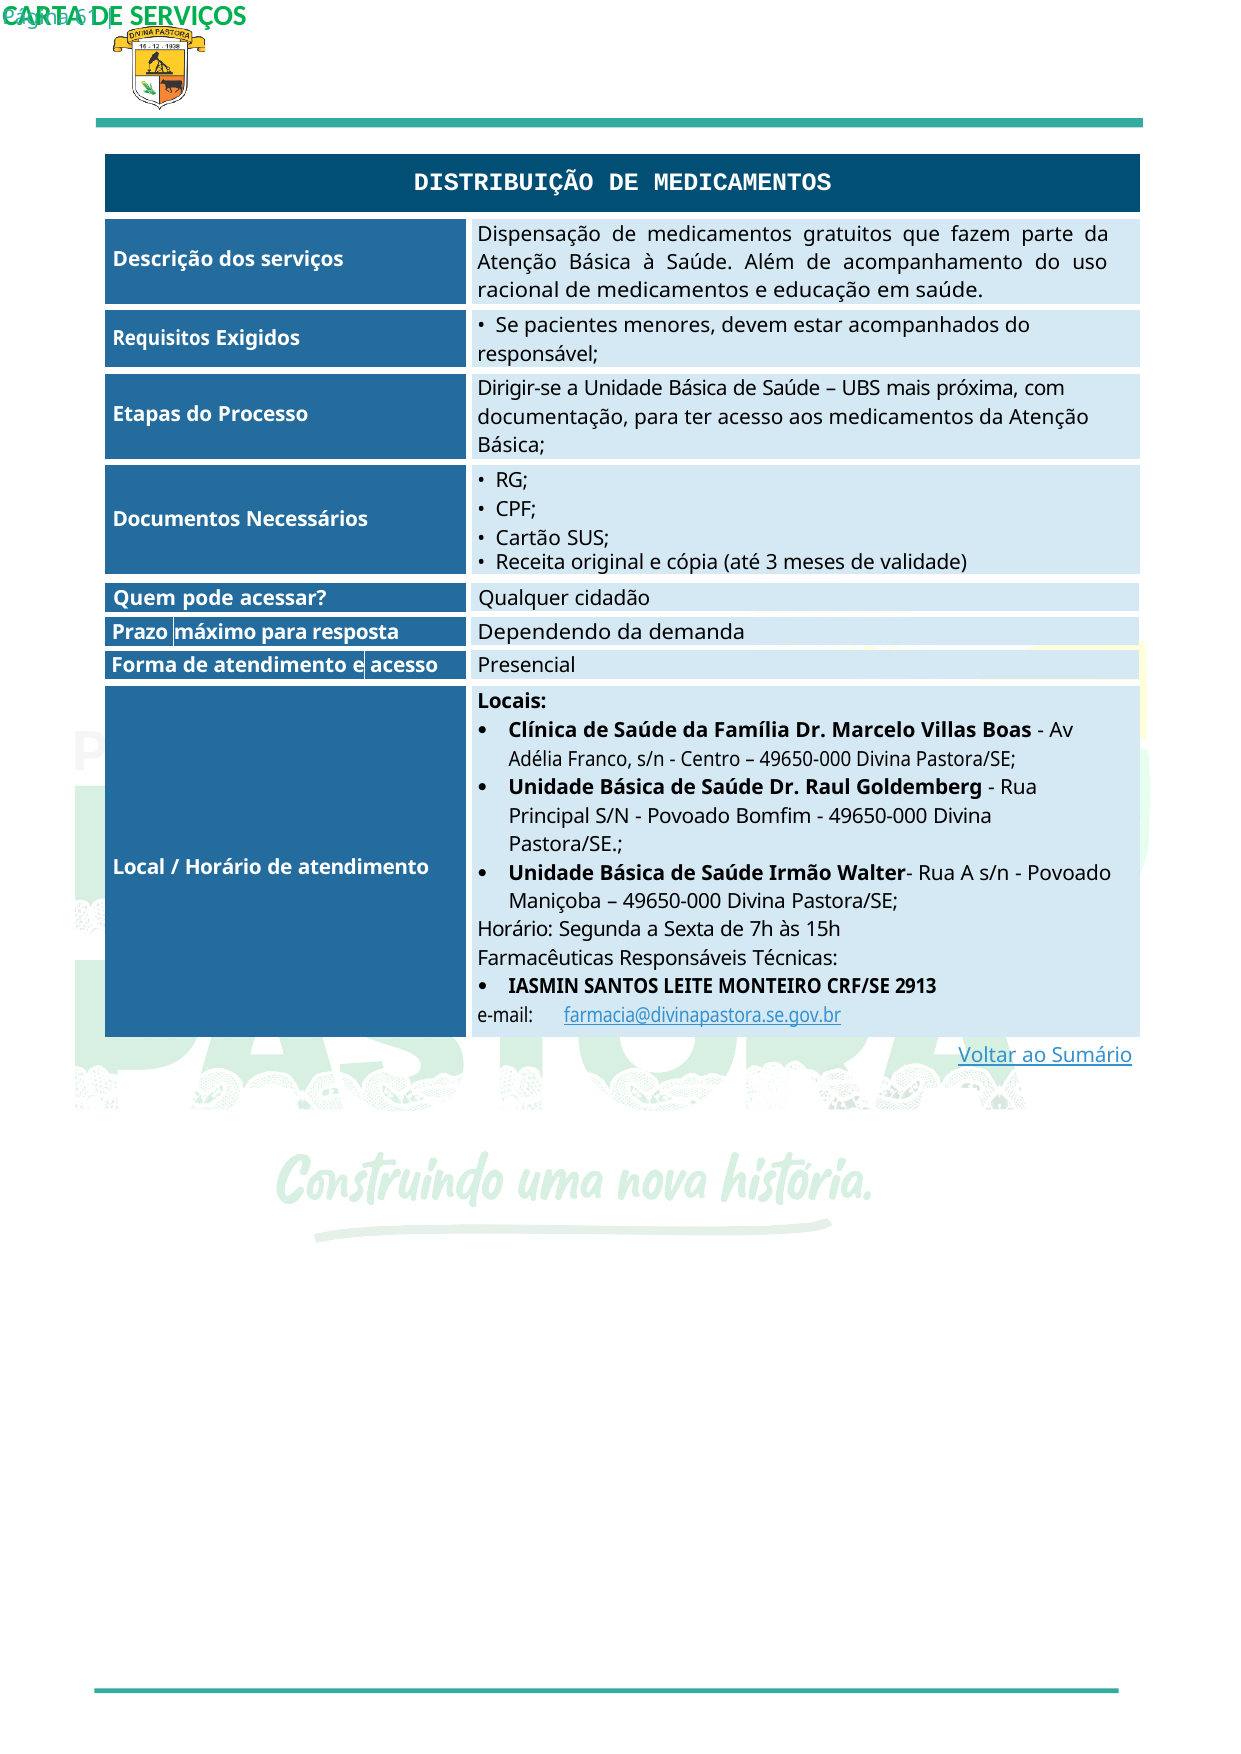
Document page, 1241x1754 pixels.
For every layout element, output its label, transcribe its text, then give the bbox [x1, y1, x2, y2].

table_cell Locais: Clínica de Saúde da Família Dr. Marcelo Villas Boas - Av Adélia Franco, s/n - Centro – 49650-000 Divina Pastora/SE; Unidade Básica de Saúde Dr. Raul Goldemberg - Rua Principal S/N - Povoado Bomfim - 49650-000 Divina Pastora/SE.; Unidade Básica de Saúde Irmão Walter- Rua A s/n - Povoado Maniçoba – 49650-000 Divina Pastora/SE; Horário: Segunda a Sexta de 7h às 15h Farmacêuticas Responsáveis Técnicas: IASMIN SANTOS LEITE MONTEIRO CRF/SE 2913 e-mail: farmacia@divinapastora.se.gov.br [472, 686, 1140, 1037]
table_cell Presencial [472, 647, 1140, 680]
table_cell Voltar ao Sumário [105, 1038, 1140, 1069]
table_cell Descrição dos serviços [105, 219, 466, 304]
table_cell RG; CPF; Cartão SUS; Receita original e cópia (até 3 meses de validade) [472, 465, 1140, 574]
table_cell Dirigir-se a Unidade Básica de Saúde – UBS mais próxima, com documentação, para ter acesso aos medicamentos da Atenção Básica; [472, 374, 1140, 459]
table_header DISTRIBUIÇÃO DE MEDICAMENTOS [105, 154, 1140, 212]
table_cell Prazo máximo para resposta [105, 612, 466, 647]
table_cell Dependendo da demanda [472, 612, 1140, 647]
picture [112, 26, 206, 110]
table_cell Local / Horário de atendimento [105, 686, 466, 1037]
table_cell Forma de atendimento e acesso [105, 647, 466, 680]
table_cell Dispensação de medicamentos gratuitos que fazem parte da Atenção Básica à Saúde. Além de acompanhamento do uso racional de medicamentos e educação em saúde. [472, 219, 1140, 304]
table_cell Requisitos Exigidos [105, 310, 466, 367]
table_cell Etapas do Processo [105, 374, 466, 459]
table_cell Se pacientes menores, devem estar acompanhados do responsável; [472, 310, 1140, 367]
table_cell Documentos Necessários [105, 465, 466, 574]
